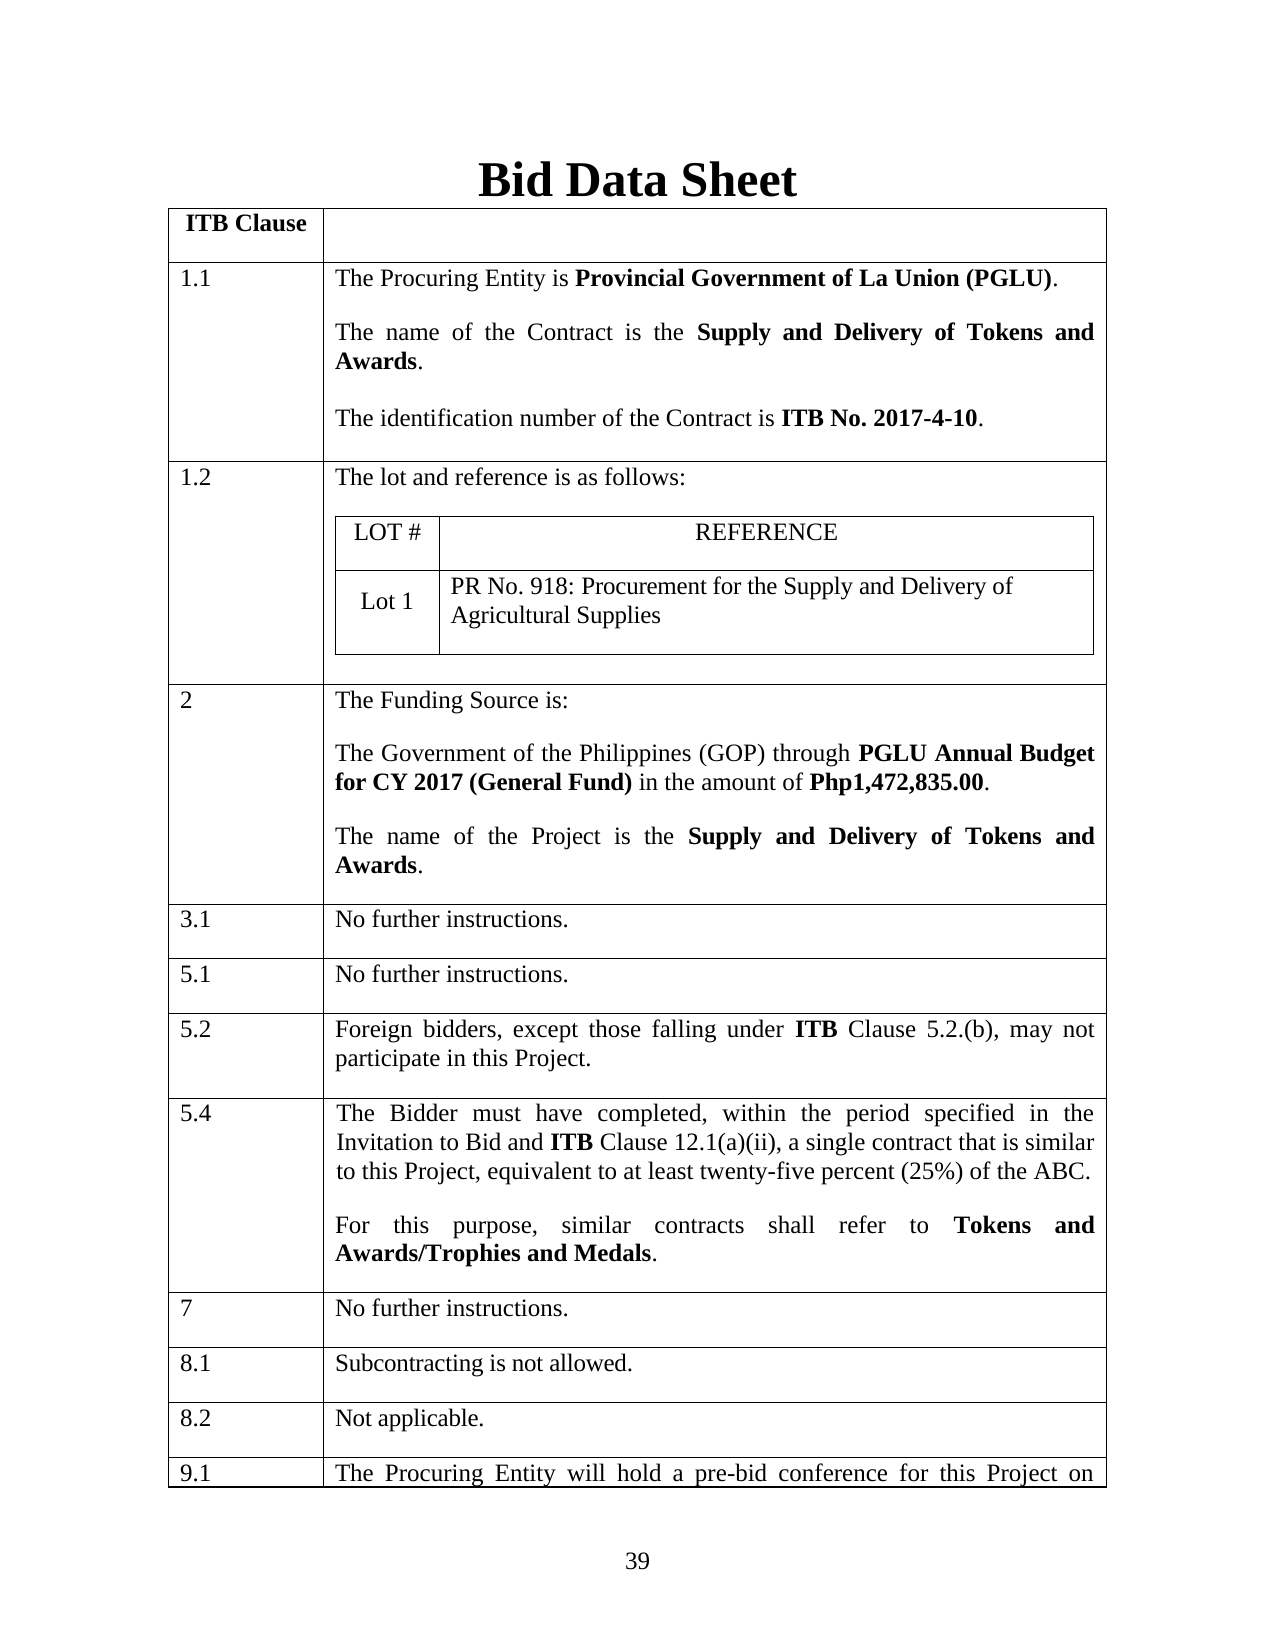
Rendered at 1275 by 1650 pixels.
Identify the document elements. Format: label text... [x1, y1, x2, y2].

table_cell 1.8 [169, 462, 323, 684]
table_cell The Funding Source is: The Government of the Philippines (GOP) through PGLU Annual Budget for CY 2017 (General Fund) in the amount of Php1,472,835.00. The name of the Project is the Supply and Delivery of Tokens and Awards. [324, 685, 1106, 903]
table_cell Not applicable. [324, 1403, 1106, 1457]
table_cell No further instructions. [324, 959, 1106, 1013]
table_cell 8.2 [169, 1403, 323, 1457]
table_cell Subcontracting is not allowed. [324, 1348, 1106, 1402]
table_cell 5.2 [169, 1014, 323, 1097]
table_header [324, 209, 1106, 262]
table_cell 5.1 [169, 959, 323, 1013]
table_cell 3.1 [169, 905, 323, 958]
table_cell The lot and reference is as follows: [324, 462, 1106, 684]
table_cell The Bidder must have completed, within the period specified in the Invitation to Bid and ITB Clause 12.1(a)(ii), a single contract that is similar to this Project, equivalent to at least twenty-five percent (25%) of the ABC. For this purpose, similar contracts shall refer to Tokens and Awards/Trophies and Medals. [324, 1099, 1106, 1292]
table_cell 2 [169, 685, 323, 903]
table_cell No further instructions. [324, 1293, 1106, 1347]
table_cell 7 [169, 1293, 323, 1347]
table_cell The Procuring Entity is Provincial Government of La Union (PGLU). The name of the Contract is the Supply and Delivery of Tokens and Awards. The identification number of the Contract is ITB No. 2017-4-10. [324, 263, 1106, 461]
text Bid Data Sheet [150, 150, 1125, 207]
table_cell Foreign bidders, except those falling under ITB Clause 5.2(b), may not participate in this Project. [324, 1014, 1106, 1097]
table_cell 5.4 [169, 1099, 323, 1292]
table_cell 9.1 [169, 1458, 323, 1486]
table_cell No further instructions. [324, 905, 1106, 958]
table_header ITB Clause [169, 209, 323, 262]
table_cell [324, 1458, 1106, 1486]
table_cell 8.1 [169, 1348, 323, 1402]
table_cell 1.1 [169, 263, 323, 461]
